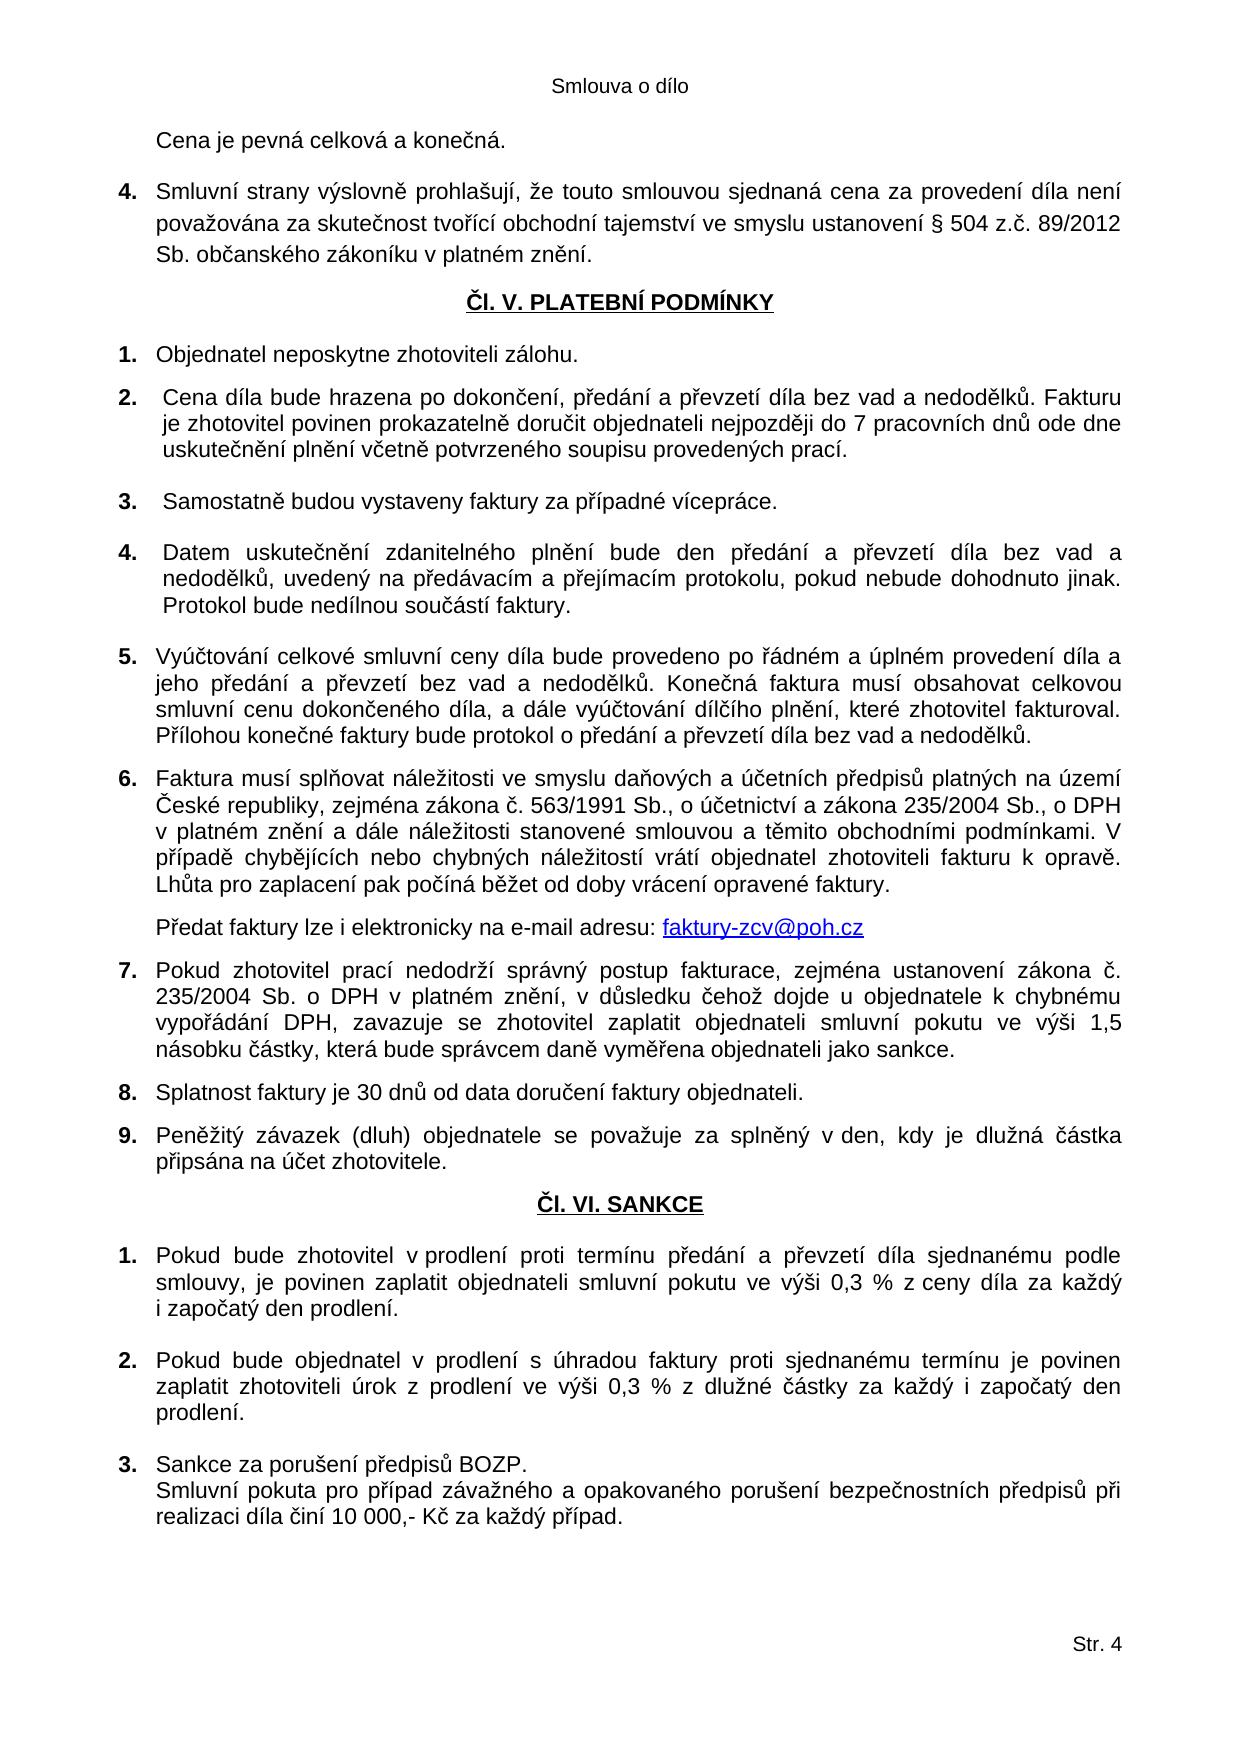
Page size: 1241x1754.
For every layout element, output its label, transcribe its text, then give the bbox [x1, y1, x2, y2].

list Pokud bude zhotovitel v prodlení proti termínu předání a převzetí díla sjednanému podle smlouvy, je povinen zaplatit objednateli smluvní pokutu ve výši 0,3 % z ceny díla za každý i započatý den prodlení. [118, 1242, 1122, 1322]
text Čl. V. PLATEBNÍ PODMÍNKY [118, 289, 1122, 316]
list Sankce za porušení předpisů BOZP. [118, 1451, 1122, 1477]
list Datem uskutečnění zdanitelného plnění bude den předání a převzetí díla bez vad a nedodělků, uvedený na předávacím a přejímacím protokolu, pokud nebude dohodnuto jinak. Protokol bude nedílnou součástí faktury. [118, 539, 1122, 618]
list Faktura musí splňovat náležitosti ve smyslu daňových a účetních předpisů platných na území České republiky, zejména zákona č. 563/1991 Sb., o účetnictví a zákona 235/2004 Sb., o DPH v platném znění a dále náležitosti stanovené smlouvou a těmito obchodními podmínkami. V případě chybějících nebo chybných náležitostí vrátí objednatel zhotoviteli fakturu k opravě. Lhůta pro zaplacení pak počíná běžet od doby vrácení opravené faktury. [118, 765, 1122, 897]
list Cena díla bude hrazena po dokončení, předání a převzetí díla bez vad a nedodělků. Fakturu je zhotovitel povinen prokazatelně doručit objednateli nejpozději do 7 pracovních dnů ode dne uskutečnění plnění včetně potvrzeného soupisu provedených prací. [118, 384, 1122, 463]
text Čl. VI. SANKCE [118, 1191, 1122, 1217]
list Smluvní strany výslovně prohlašují, že touto smlouvou sjednaná cena za provedení díla není považována za skutečnost tvořící obchodní tajemství ve smyslu ustanovení § 504 z.č. 89/2012 Sb. občanského zákoníku v platném znění. [118, 178, 1122, 267]
list Předat faktury lze i elektronicky na e-mail adresu: faktury-zcv@poh.cz [155, 914, 1122, 940]
text Cena je pevná celková a konečná. [156, 127, 1122, 153]
list Splatnost faktury je 30 dnů od data doručení faktury objednateli. [118, 1079, 1122, 1105]
list Samostatně budou vystaveny faktury za případné vícepráce. [118, 488, 1122, 514]
list Pokud bude objednatel v prodlení s úhradou faktury proti sjednanému termínu je povinen zaplatit zhotoviteli úrok z prodlení ve výši 0,3 % z dlužné částky za každý i započatý den prodlení. [118, 1347, 1122, 1426]
list Peněžitý závazek (dluh) objednatele se považuje za splněný v den, kdy je dlužná částka připsána na účet zhotovitele. [118, 1122, 1122, 1174]
list Smluvní pokuta pro případ závažného a opakovaného porušení bezpečnostních předpisů při realizaci díla činí 10 000,- Kč za každý případ. [156, 1477, 1122, 1530]
list Vyúčtování celkové smluvní ceny díla bude provedeno po řádném a úplném provedení díla a jeho předání a převzetí bez vad a nedodělků. Konečná faktura musí obsahovat celkovou smluvní cenu dokončeného díla, a dále vyúčtování dílčího plnění, které zhotovitel fakturoval. Přílohou konečné faktury bude protokol o předání a převzetí díla bez vad a nedodělků. [118, 643, 1122, 748]
list Objednatel neposkytne zhotoviteli zálohu. [118, 341, 1122, 367]
list Pokud zhotovitel prací nedodrží správný postup fakturace, zejména ustanovení zákona č. 235/2004 Sb. o DPH v platném znění, v důsledku čehož dojde u objednatele k chybnému vypořádání DPH, zavazuje se zhotovitel zaplatit objednateli smluvní pokutu ve výši 1,5 násobku částky, která bude správcem daně vyměřena objednateli jako sankce. [118, 957, 1122, 1062]
